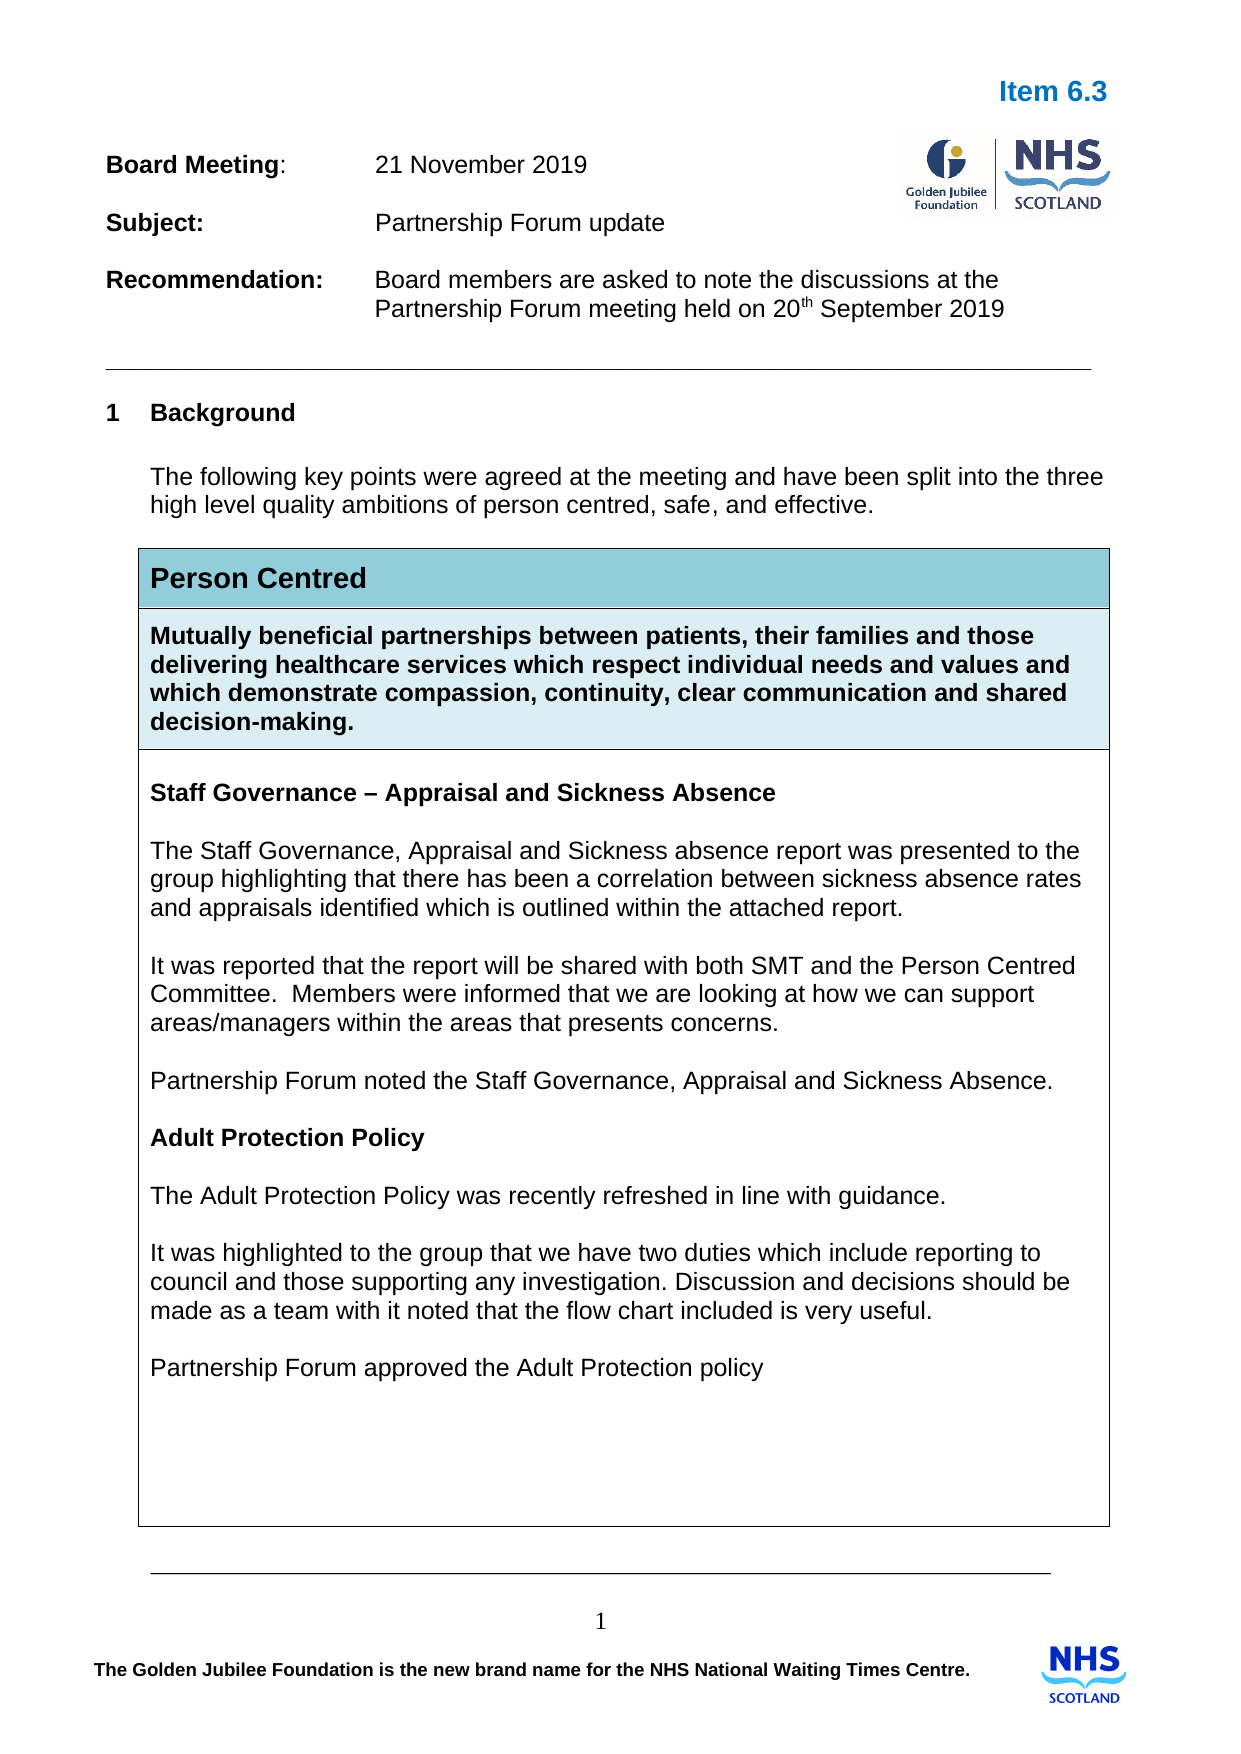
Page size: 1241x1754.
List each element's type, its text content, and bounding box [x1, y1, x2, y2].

table_cell Mutually beneficial partnerships between patients, their families and those delivering healthcare services which respect individual needs and values and which demonstrate compassion, continuity, clear communication and shared decision-making. [139, 609, 1109, 748]
subtitle 1 Background [106, 398, 1088, 427]
picture [1041, 1646, 1127, 1703]
text Recommendation: Board members are asked to note the discussions at the Partnership Forum meeting held on 20th September 2019 [106, 265, 1088, 322]
picture [900, 130, 1115, 219]
text Subject: Partnership Forum update [106, 207, 1107, 236]
text The following key points were agreed at the meeting and have been split into the three high level quality ambitions of person centred, safe, and effective. [150, 462, 1107, 519]
table_header Person Centred [139, 549, 1109, 607]
text _______________________________________________________________________ [106, 344, 1110, 373]
subtitle Board Meeting: 21 November 2019 [106, 150, 900, 179]
table_cell Staff Governance – Appraisal and Sickness Absence The Staff Governance, Appraisal and Sickness absence report was presented to the group highlighting that there has been a correlation between sickness absence rates and appraisals identified which is outlined within the attached report. It was reported that the report will be shared with both SMT and the Person Centred Committee. Members were informed that we are looking at how we can support areas/managers within the areas that presents concerns. Partnership Forum noted the Staff Governance, Appraisal and Sickness Absence. Adult Protection Policy The Adult Protection Policy was recently refreshed in line with guidance. It was highlighted to the group that we have two duties which include reporting to council and those supporting any investigation. Discussion and decisions should be made as a team with it noted that the flow chart included is very useful. Partnership Forum approved the Adult Protection policy [139, 750, 1109, 1526]
